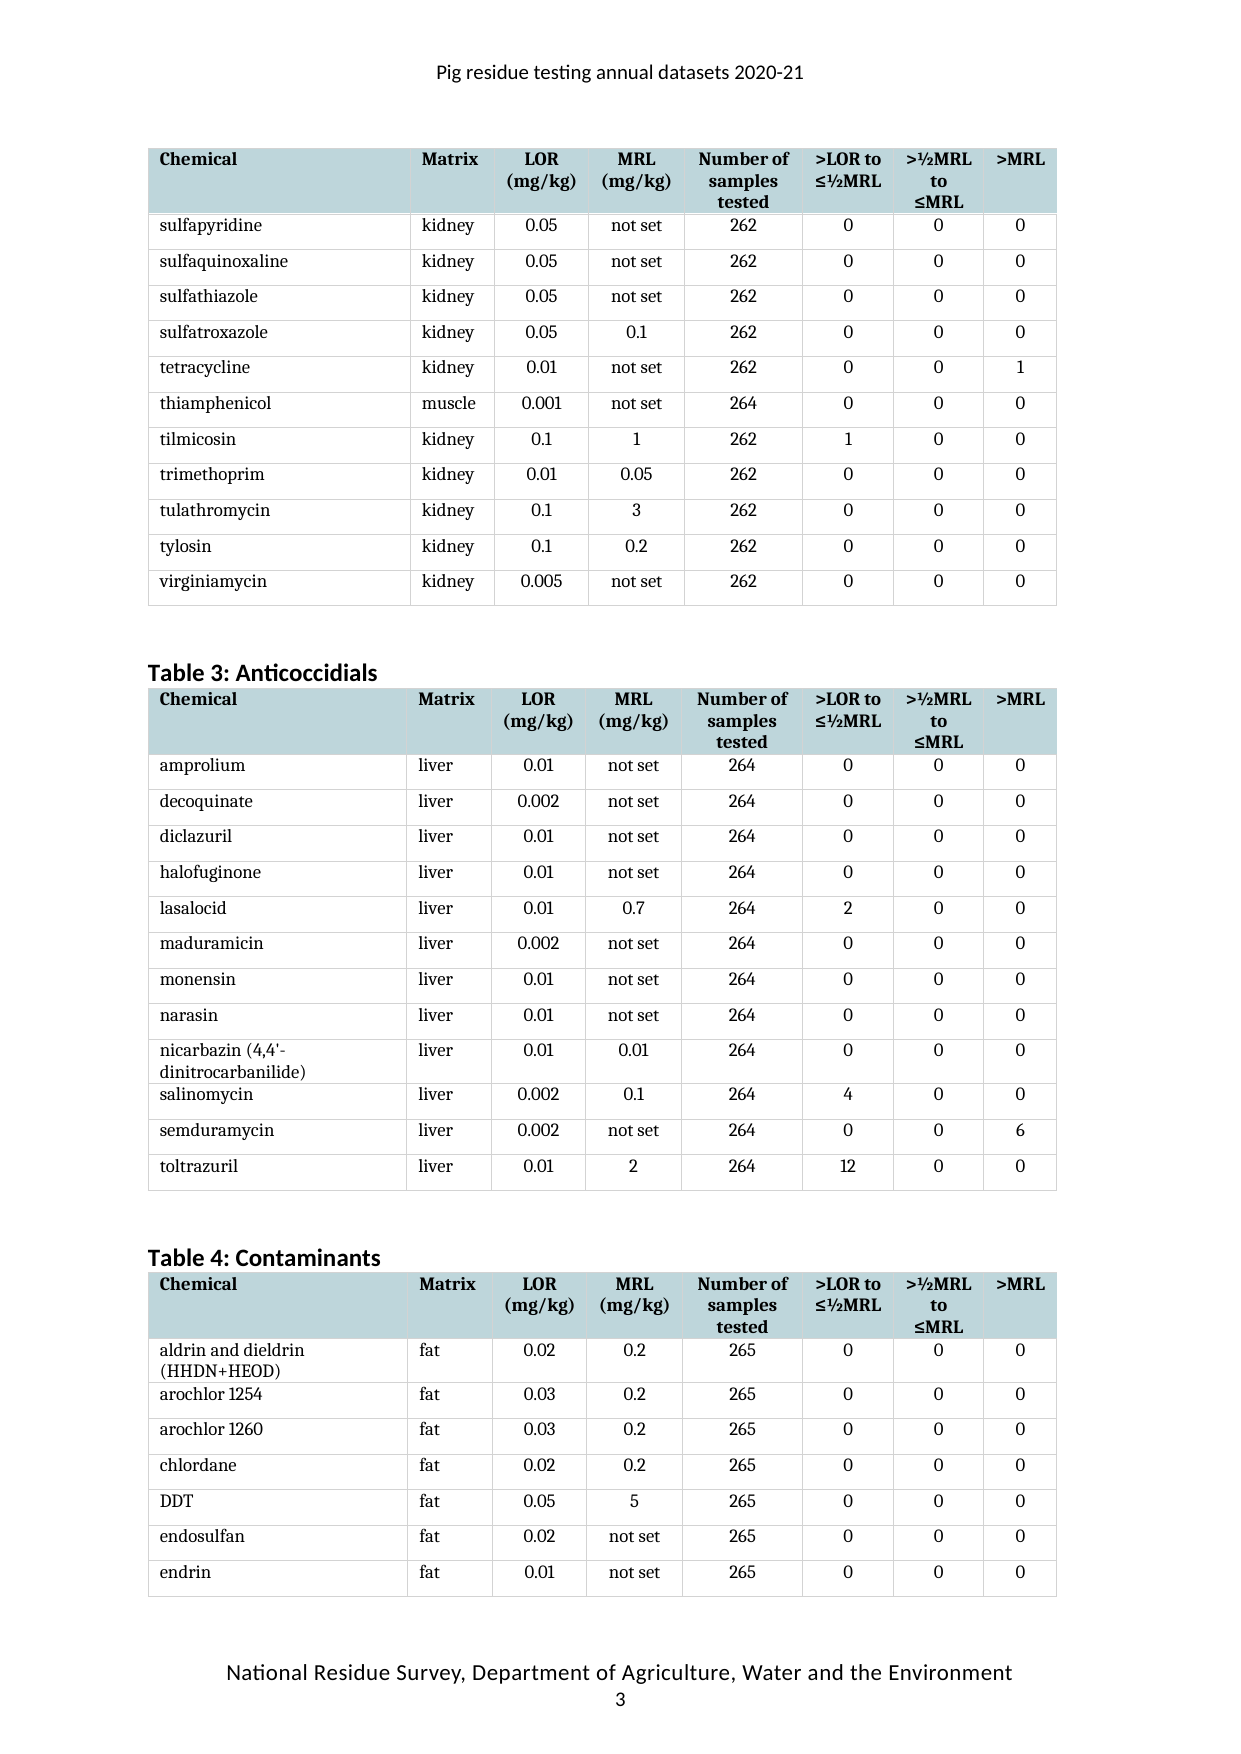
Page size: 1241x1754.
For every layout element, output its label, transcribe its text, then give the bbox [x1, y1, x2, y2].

table_cell sulfatroxazole [149, 321, 410, 356]
table_cell not set [589, 215, 684, 249]
table_cell liver [407, 790, 491, 825]
table_cell 0 [803, 933, 893, 967]
table_cell 0 [894, 1526, 983, 1560]
table_cell 5 [587, 1490, 682, 1525]
table_cell 0 [984, 1084, 1056, 1118]
table_cell DDT [149, 1490, 407, 1525]
table_cell not set [587, 1526, 682, 1560]
table_cell 0 [803, 755, 893, 789]
table_cell kidney [411, 500, 494, 534]
table_cell 264 [682, 897, 802, 932]
table_cell 264 [682, 1155, 802, 1190]
table_cell 0 [803, 1040, 893, 1083]
table_cell 0.1 [495, 500, 588, 534]
table_cell 262 [685, 215, 802, 249]
table_cell 0 [803, 500, 893, 534]
table_cell 1 [984, 357, 1056, 392]
table_cell kidney [411, 428, 494, 463]
table_cell liver [407, 1120, 491, 1154]
table_cell liver [407, 933, 491, 967]
table_header LOR (mg/kg) [493, 1273, 586, 1338]
table_cell 0 [894, 500, 983, 534]
table_cell liver [407, 826, 491, 861]
table_header Matrix [411, 149, 494, 213]
table_cell 0.01 [586, 1040, 681, 1083]
table_header LOR (mg/kg) [495, 149, 588, 213]
table_cell 0 [894, 535, 983, 570]
table_cell 262 [685, 464, 802, 498]
table_cell 0 [894, 464, 983, 498]
table_cell 264 [682, 969, 802, 1003]
table_cell 0.1 [586, 1084, 681, 1118]
table_cell 0 [984, 250, 1056, 285]
table_cell 4 [803, 1084, 893, 1118]
table_cell 0 [803, 321, 893, 356]
table_cell 0 [894, 321, 983, 356]
table_header >LOR to ≤½MRL [803, 149, 893, 213]
table_cell 0 [894, 571, 983, 605]
table_cell 264 [682, 1120, 802, 1154]
table_cell 0 [894, 1419, 983, 1453]
table_cell 264 [682, 755, 802, 789]
table_cell aldrin and dieldrin (HHDN+HEOD) [149, 1339, 407, 1382]
table_cell sulfapyridine [149, 215, 410, 249]
table_cell 0.01 [492, 897, 585, 932]
table_cell 262 [685, 321, 802, 356]
table_cell 0 [894, 1155, 983, 1190]
table_cell 0 [803, 1526, 893, 1560]
table_cell liver [407, 755, 491, 789]
table_cell fat [408, 1526, 492, 1560]
table_cell 0.01 [492, 755, 585, 789]
table_cell 0.002 [492, 1120, 585, 1154]
table_cell 265 [683, 1383, 802, 1418]
table_cell 0 [894, 1084, 983, 1118]
table_header >LOR to ≤½MRL [803, 689, 893, 754]
table_cell 265 [683, 1455, 802, 1489]
table_header Chemical [149, 689, 406, 754]
table_cell 2 [586, 1155, 681, 1190]
table_cell 0 [894, 1339, 983, 1382]
table_cell 0 [803, 1339, 893, 1382]
table_cell 0 [894, 933, 983, 967]
table_cell 0 [894, 1455, 983, 1489]
table_cell 0.005 [495, 571, 588, 605]
table_header >½MRL to ≤MRL [894, 689, 983, 754]
table_cell arochlor 1254 [149, 1383, 407, 1418]
table_cell 265 [683, 1419, 802, 1453]
table_cell not set [586, 755, 681, 789]
table_cell kidney [411, 357, 494, 392]
table_cell 0 [894, 1040, 983, 1083]
table_cell 0 [894, 1490, 983, 1525]
table_cell 0 [984, 1004, 1056, 1039]
table_cell amprolium [149, 755, 406, 789]
table_header >MRL [984, 149, 1057, 213]
table_header MRL (mg/kg) [586, 689, 681, 754]
table_header Matrix [407, 689, 491, 754]
table_cell kidney [411, 535, 494, 570]
table_cell 265 [683, 1561, 802, 1596]
table_cell 0 [984, 1490, 1056, 1525]
table_cell 0.2 [587, 1339, 682, 1382]
table_cell 0 [894, 286, 983, 320]
table_cell kidney [411, 571, 494, 605]
table_header MRL (mg/kg) [587, 1273, 682, 1338]
table_cell fat [408, 1419, 492, 1453]
table_header Number of samples tested [682, 689, 802, 754]
table_cell 0 [894, 428, 983, 463]
table_cell 2 [803, 897, 893, 932]
table_cell 0 [803, 826, 893, 861]
table_cell sulfathiazole [149, 286, 410, 320]
table_cell narasin [149, 1004, 406, 1039]
table_header Number of samples tested [685, 149, 802, 213]
table_cell 0.01 [492, 1155, 585, 1190]
table_cell 0 [894, 393, 983, 427]
table_cell 12 [803, 1155, 893, 1190]
table_cell 0 [803, 571, 893, 605]
table_cell kidney [411, 321, 494, 356]
table_cell 0.002 [492, 933, 585, 967]
table_cell 0 [803, 215, 893, 249]
table_cell 0 [984, 969, 1056, 1003]
table_cell endosulfan [149, 1526, 407, 1560]
table_cell 0 [984, 1339, 1056, 1382]
table_cell 0 [803, 464, 893, 498]
table_cell fat [408, 1455, 492, 1489]
table_cell 0 [984, 1526, 1056, 1560]
table_cell 262 [685, 286, 802, 320]
table_cell 0 [803, 1120, 893, 1154]
table_cell 0 [984, 535, 1056, 570]
table_cell 0.01 [492, 1004, 585, 1039]
table_cell 1 [589, 428, 684, 463]
table_cell not set [589, 393, 684, 427]
table_header >MRL [984, 1273, 1057, 1338]
table_header Chemical [149, 1273, 407, 1338]
table_cell 0 [984, 500, 1056, 534]
table_cell 0 [894, 1004, 983, 1039]
table_cell lasalocid [149, 897, 406, 932]
text Table 3: Anticoccidials [148, 657, 1092, 688]
table_cell 0 [803, 286, 893, 320]
table_cell 0 [984, 1155, 1056, 1190]
table_cell 265 [683, 1490, 802, 1525]
table_cell toltrazuril [149, 1155, 406, 1190]
table_cell 0 [803, 393, 893, 427]
table_cell 0.01 [493, 1561, 586, 1596]
table_cell 0 [894, 862, 983, 896]
table_cell 0 [803, 1383, 893, 1418]
table_cell tylosin [149, 535, 410, 570]
table_cell 262 [685, 571, 802, 605]
table_cell 262 [685, 357, 802, 392]
table_cell not set [586, 969, 681, 1003]
table_cell liver [407, 862, 491, 896]
table_cell 6 [984, 1120, 1056, 1154]
table_header >½MRL to ≤MRL [894, 1273, 983, 1338]
table_cell 264 [682, 862, 802, 896]
table_cell 0 [984, 1455, 1056, 1489]
table_cell not set [589, 250, 684, 285]
table_cell 0.1 [495, 535, 588, 570]
table_cell 265 [683, 1526, 802, 1560]
table_cell liver [407, 1040, 491, 1083]
table_cell 3 [589, 500, 684, 534]
table_cell 0 [803, 250, 893, 285]
table_cell 264 [685, 393, 802, 427]
table_cell tulathromycin [149, 500, 410, 534]
table_cell 0 [894, 250, 983, 285]
table_header MRL (mg/kg) [589, 149, 684, 213]
table_cell 0 [984, 862, 1056, 896]
table_cell 0 [803, 862, 893, 896]
table_cell 0 [984, 755, 1056, 789]
table_cell 0.03 [493, 1419, 586, 1453]
table_cell 0 [894, 969, 983, 1003]
table_cell 0.05 [493, 1490, 586, 1525]
table_cell 0.02 [493, 1455, 586, 1489]
table_cell 0 [803, 1455, 893, 1489]
table_cell not set [589, 571, 684, 605]
table_cell 0.01 [495, 464, 588, 498]
table_cell not set [586, 790, 681, 825]
table_cell 0 [894, 790, 983, 825]
table_cell 0 [803, 1490, 893, 1525]
table_cell 1 [803, 428, 893, 463]
table_cell 0.01 [492, 969, 585, 1003]
table_cell diclazuril [149, 826, 406, 861]
table_cell 262 [685, 428, 802, 463]
table_cell 0.2 [587, 1383, 682, 1418]
table_cell 0 [984, 826, 1056, 861]
table_cell chlordane [149, 1455, 407, 1489]
table_cell nicarbazin (4,4'-dinitrocarbanilide) [149, 1040, 406, 1083]
table_header >½MRL to ≤MRL [894, 149, 983, 213]
table_cell not set [586, 862, 681, 896]
table_cell 0.03 [493, 1383, 586, 1418]
table_cell 0 [984, 790, 1056, 825]
table_cell 0 [984, 1419, 1056, 1453]
table_cell maduramicin [149, 933, 406, 967]
table_cell 0.05 [495, 321, 588, 356]
table_header >MRL [984, 689, 1057, 754]
table_cell sulfaquinoxaline [149, 250, 410, 285]
table_cell not set [589, 286, 684, 320]
table_cell not set [587, 1561, 682, 1596]
table_cell 0.7 [586, 897, 681, 932]
table_cell not set [586, 933, 681, 967]
table_cell fat [408, 1561, 492, 1596]
table_cell 0.02 [493, 1526, 586, 1560]
table_cell tetracycline [149, 357, 410, 392]
table_cell 264 [682, 933, 802, 967]
table_cell 0.05 [589, 464, 684, 498]
table_cell 0 [984, 571, 1056, 605]
table_cell tilmicosin [149, 428, 410, 463]
table_cell 0 [984, 215, 1056, 249]
table_cell kidney [411, 250, 494, 285]
table_cell 0.002 [492, 790, 585, 825]
table_cell 0 [803, 535, 893, 570]
table_cell 0.01 [492, 826, 585, 861]
table_cell 0.01 [495, 357, 588, 392]
table_cell 0 [984, 428, 1056, 463]
table_cell 0 [803, 790, 893, 825]
table_cell liver [407, 969, 491, 1003]
table_cell kidney [411, 286, 494, 320]
table_cell 264 [682, 826, 802, 861]
table_cell 0 [894, 826, 983, 861]
table_cell thiamphenicol [149, 393, 410, 427]
table_cell kidney [411, 215, 494, 249]
table_cell 0 [984, 1383, 1056, 1418]
table_cell fat [408, 1339, 492, 1382]
table_cell liver [407, 897, 491, 932]
table_cell 0 [803, 357, 893, 392]
table_cell 262 [685, 250, 802, 285]
table_cell halofuginone [149, 862, 406, 896]
table_cell 0 [894, 1383, 983, 1418]
table_cell fat [408, 1490, 492, 1525]
table_cell 0.002 [492, 1084, 585, 1118]
table_cell not set [586, 1004, 681, 1039]
table_cell salinomycin [149, 1084, 406, 1118]
table_cell muscle [411, 393, 494, 427]
table_cell 0 [984, 393, 1056, 427]
table_cell kidney [411, 464, 494, 498]
table_cell 0.05 [495, 215, 588, 249]
table_cell 262 [685, 535, 802, 570]
table_header Chemical [149, 149, 410, 213]
table_cell 0 [803, 969, 893, 1003]
table_cell 0 [803, 1004, 893, 1039]
table_cell 0 [984, 464, 1056, 498]
table_cell 0 [894, 1561, 983, 1596]
table_cell 0.2 [587, 1455, 682, 1489]
table_cell not set [589, 357, 684, 392]
table_cell 0.02 [493, 1339, 586, 1382]
table_cell 262 [685, 500, 802, 534]
table_header LOR (mg/kg) [492, 689, 585, 754]
table_cell 264 [682, 1084, 802, 1118]
table_cell decoquinate [149, 790, 406, 825]
table_cell 0 [984, 1561, 1056, 1596]
table_cell 0 [894, 1120, 983, 1154]
table_header Matrix [408, 1273, 492, 1338]
table_cell 0.001 [495, 393, 588, 427]
table_cell 0 [984, 286, 1056, 320]
table_cell 0 [984, 897, 1056, 932]
table_cell 0.05 [495, 286, 588, 320]
text Table 4: Contaminants [148, 1242, 1092, 1272]
table_cell 0.2 [587, 1419, 682, 1453]
table_cell 264 [682, 1004, 802, 1039]
table_cell 0 [984, 321, 1056, 356]
table_cell 264 [682, 1040, 802, 1083]
table_cell 0 [803, 1561, 893, 1596]
table_cell 265 [683, 1339, 802, 1382]
table_cell not set [586, 1120, 681, 1154]
table_cell 0 [894, 215, 983, 249]
table_cell virginiamycin [149, 571, 410, 605]
table_cell 0.1 [589, 321, 684, 356]
table_cell 0 [894, 357, 983, 392]
table_cell 0.2 [589, 535, 684, 570]
table_cell 0 [984, 1040, 1056, 1083]
table_cell 264 [682, 790, 802, 825]
table_cell 0.05 [495, 250, 588, 285]
table_header >LOR to ≤½MRL [803, 1273, 893, 1338]
table_cell liver [407, 1155, 491, 1190]
table_cell fat [408, 1383, 492, 1418]
table_cell liver [407, 1084, 491, 1118]
table_cell liver [407, 1004, 491, 1039]
table_cell trimethoprim [149, 464, 410, 498]
table_cell 0.01 [492, 1040, 585, 1083]
table_cell 0 [984, 933, 1056, 967]
table_cell endrin [149, 1561, 407, 1596]
table_cell not set [586, 826, 681, 861]
table_header Number of samples tested [683, 1273, 802, 1338]
table_cell 0 [803, 1419, 893, 1453]
table_cell 0.01 [492, 862, 585, 896]
table_cell semduramycin [149, 1120, 406, 1154]
table_cell monensin [149, 969, 406, 1003]
table_cell 0 [894, 755, 983, 789]
table_cell arochlor 1260 [149, 1419, 407, 1453]
table_cell 0.1 [495, 428, 588, 463]
table_cell 0 [894, 897, 983, 932]
